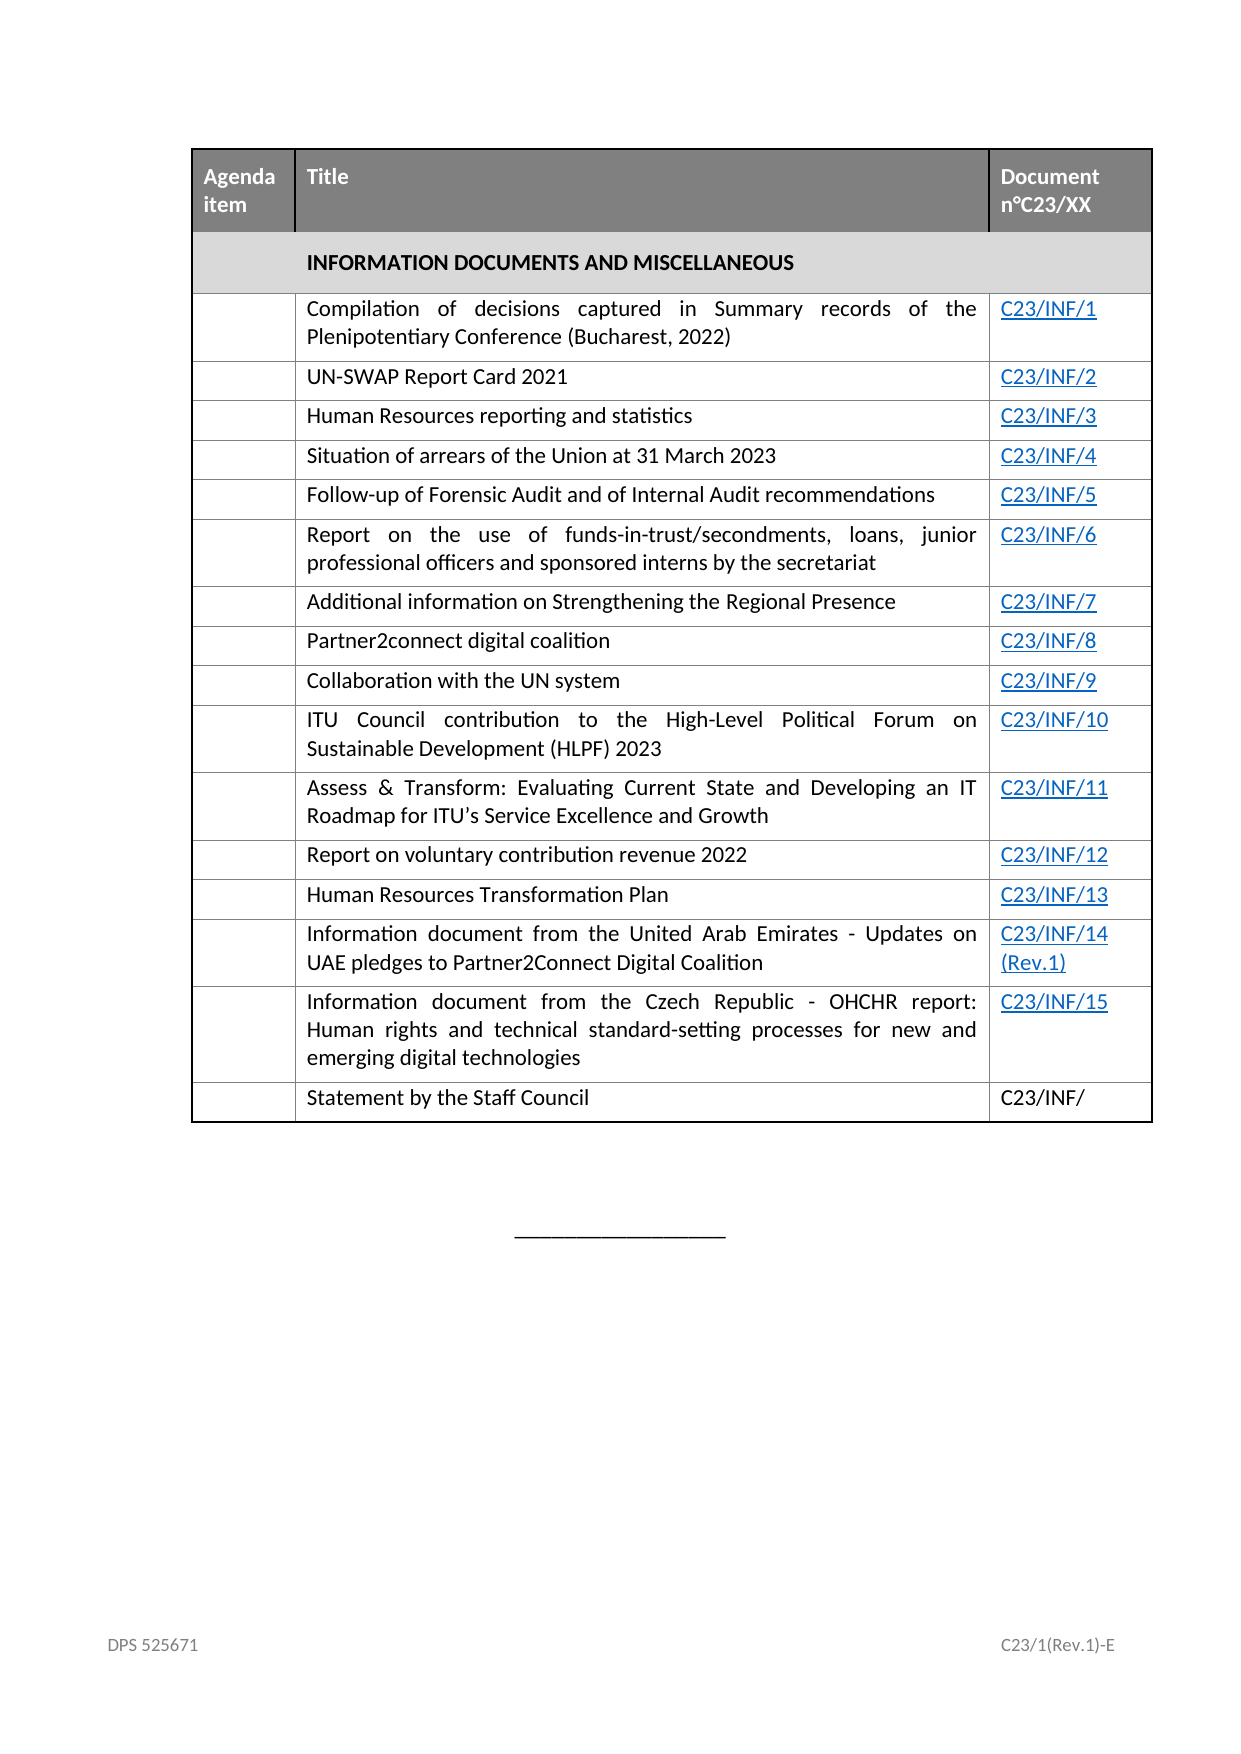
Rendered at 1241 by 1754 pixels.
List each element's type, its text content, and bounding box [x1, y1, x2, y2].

table_cell Collaboration with the UN system [296, 666, 989, 704]
table_cell [193, 520, 295, 586]
table_cell [193, 294, 295, 361]
table_cell Regional Presence [296, 587, 989, 626]
table_cell [193, 880, 295, 918]
table_cell C23/INF/2 [990, 362, 1151, 400]
table_cell [193, 920, 295, 986]
table_cell [193, 480, 295, 519]
table_cell C23/INF/11 [990, 773, 1151, 839]
table_cell C23/INF/6 [990, 520, 1151, 586]
table_cell [193, 587, 295, 626]
table_cell Follow-up of Forensic Audit and of Internal Audit recommendations [296, 480, 989, 519]
table_cell C23/INF/7 [990, 587, 1151, 626]
table_cell Information document from the United Arab Emirates - Updates on UAE pledges to Partner2Connect Digital Coalition [296, 920, 989, 986]
table_cell [193, 841, 295, 879]
text _________________ [148, 1211, 1092, 1241]
table_cell [193, 1083, 295, 1121]
table_header Document n°C23/XX [990, 150, 1151, 231]
table_cell UN-SWAP Report Card 2021 [296, 362, 989, 400]
table_cell C23/INF/9 [990, 666, 1151, 704]
table_cell Partner2connect digital coalition [296, 627, 989, 665]
table_cell C23/INF/5 [990, 480, 1151, 519]
table_cell C23/INF/ [990, 1083, 1151, 1121]
table_cell [989, 232, 1151, 293]
table_cell C23/INF/3 [990, 401, 1151, 440]
table_cell [193, 773, 295, 839]
table_cell Human Resources reporting and statistics [296, 401, 989, 440]
table_cell ITU Council contribution to the High-Level Political Forum on Sustainable Development (HLPF) 2023 [296, 706, 989, 772]
table_cell [193, 441, 295, 479]
table_header Agenda item [193, 150, 294, 231]
table_cell [193, 401, 295, 440]
table_cell C23/INF/14 (Rev.1) [990, 920, 1151, 986]
table_cell [193, 362, 295, 400]
table_cell C23/INF/1 [990, 294, 1151, 361]
table_cell C23/INF/8 [990, 627, 1151, 665]
table_cell [193, 666, 295, 704]
table_cell C23/INF/15 [990, 987, 1151, 1082]
table_cell C23/INF/12 [990, 841, 1151, 879]
table_header Title [296, 150, 988, 231]
table_cell [193, 987, 295, 1082]
table_cell Human Resources Transformation Plan [296, 880, 989, 918]
table_cell C23/INF/10 [990, 706, 1151, 772]
table_cell Report on the use of funds-in-trust/secondments, loans, junior professional officers and sponsored interns by the secretariat [296, 520, 989, 586]
table_cell C23/INF/13 [990, 880, 1151, 918]
table_cell Situation of arrears of the Union at 31 March 2023 [296, 441, 989, 479]
table_cell [193, 706, 295, 772]
table_cell Information document from the Czech Republic - OHCHR report: Human rights and technical standard-setting processes for new and emerging digital technologies [296, 987, 989, 1082]
table_cell [193, 627, 295, 665]
table_cell INFORMATION DOCUMENTS AND MISCELLANEOUS [295, 232, 989, 293]
table_cell Assess & Transform: Evaluating Current State and Developing an IT Roadmap for ITU’s Service Excellence and Growth [296, 773, 989, 839]
table_cell Compilation of decisions captured in Summary records of the Plenipotentiary Conference (Bucharest, 2022) [296, 294, 989, 361]
table_cell Report on voluntary contribution revenue 2022 [296, 841, 989, 879]
table_cell [193, 232, 295, 293]
table_cell C23/INF/4 [990, 441, 1151, 479]
table_cell Statement by the Staff Council [296, 1083, 989, 1121]
